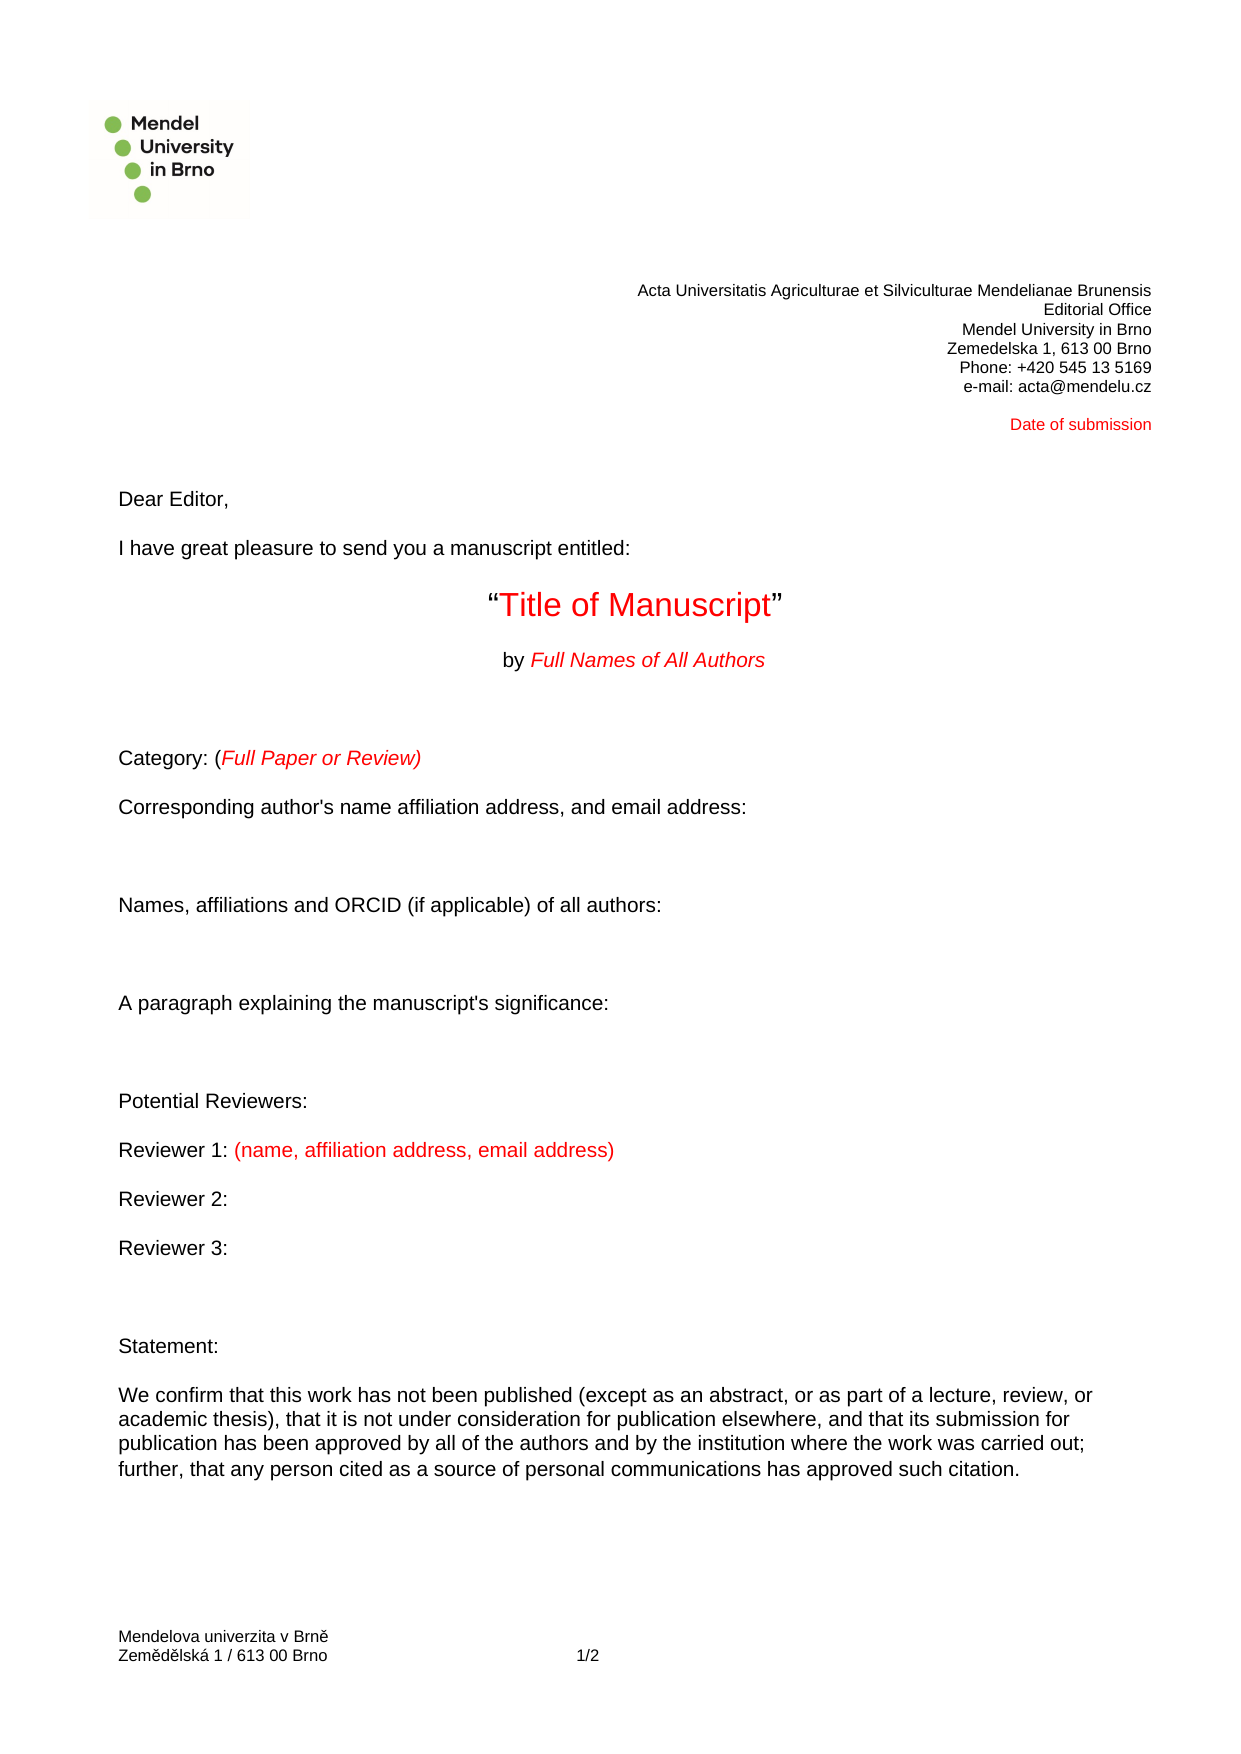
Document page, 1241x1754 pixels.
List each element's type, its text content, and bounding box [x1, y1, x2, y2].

text Editorial Office [118, 300, 1152, 319]
text We confirm that this work has not been published (except as an abstract, or as part of a lecture, review, or academic thesis), that it is not under consideration for publication elsewhere, and that its submission for publication has been approved by all of the authors and by the institution where the work was carried out; further, that any person cited as a source of personal communications has approved such citation. [118, 1383, 1152, 1482]
text A paragraph explaining the manuscript's significance: [118, 991, 1152, 1015]
text Phone: +420 545 13 5169 [118, 358, 1152, 377]
text I have great pleasure to send you a manuscript entitled: [118, 536, 1152, 560]
text Reviewer 1: (name, affiliation address, email address) [118, 1138, 1152, 1162]
text e-mail: acta@mendelu.cz [118, 377, 1152, 396]
text Potential Reviewers: [118, 1089, 1152, 1113]
text Statement: [118, 1334, 1152, 1358]
text Dear Editor, [118, 487, 1152, 511]
picture [88, 100, 250, 219]
text Corresponding author's name affiliation address, and email address: [118, 795, 1152, 819]
text Date of submission [118, 415, 1152, 434]
text Names, affiliations and ORCID (if applicable) of all authors: [118, 893, 1152, 917]
text Mendel University in Brno [118, 319, 1152, 338]
text Zemedelska 1, 613 00 Brno [118, 338, 1152, 358]
text Reviewer 3: [118, 1236, 1152, 1260]
text “Title of Manuscript” [118, 585, 1152, 623]
text by Full Names of All Authors [118, 648, 1152, 672]
text Category: (Full Paper or Review) [118, 746, 1152, 770]
text Reviewer 2: [118, 1187, 1152, 1211]
text Acta Universitatis Agriculturae et Silviculturae Mendelianae Brunensis [118, 281, 1152, 300]
